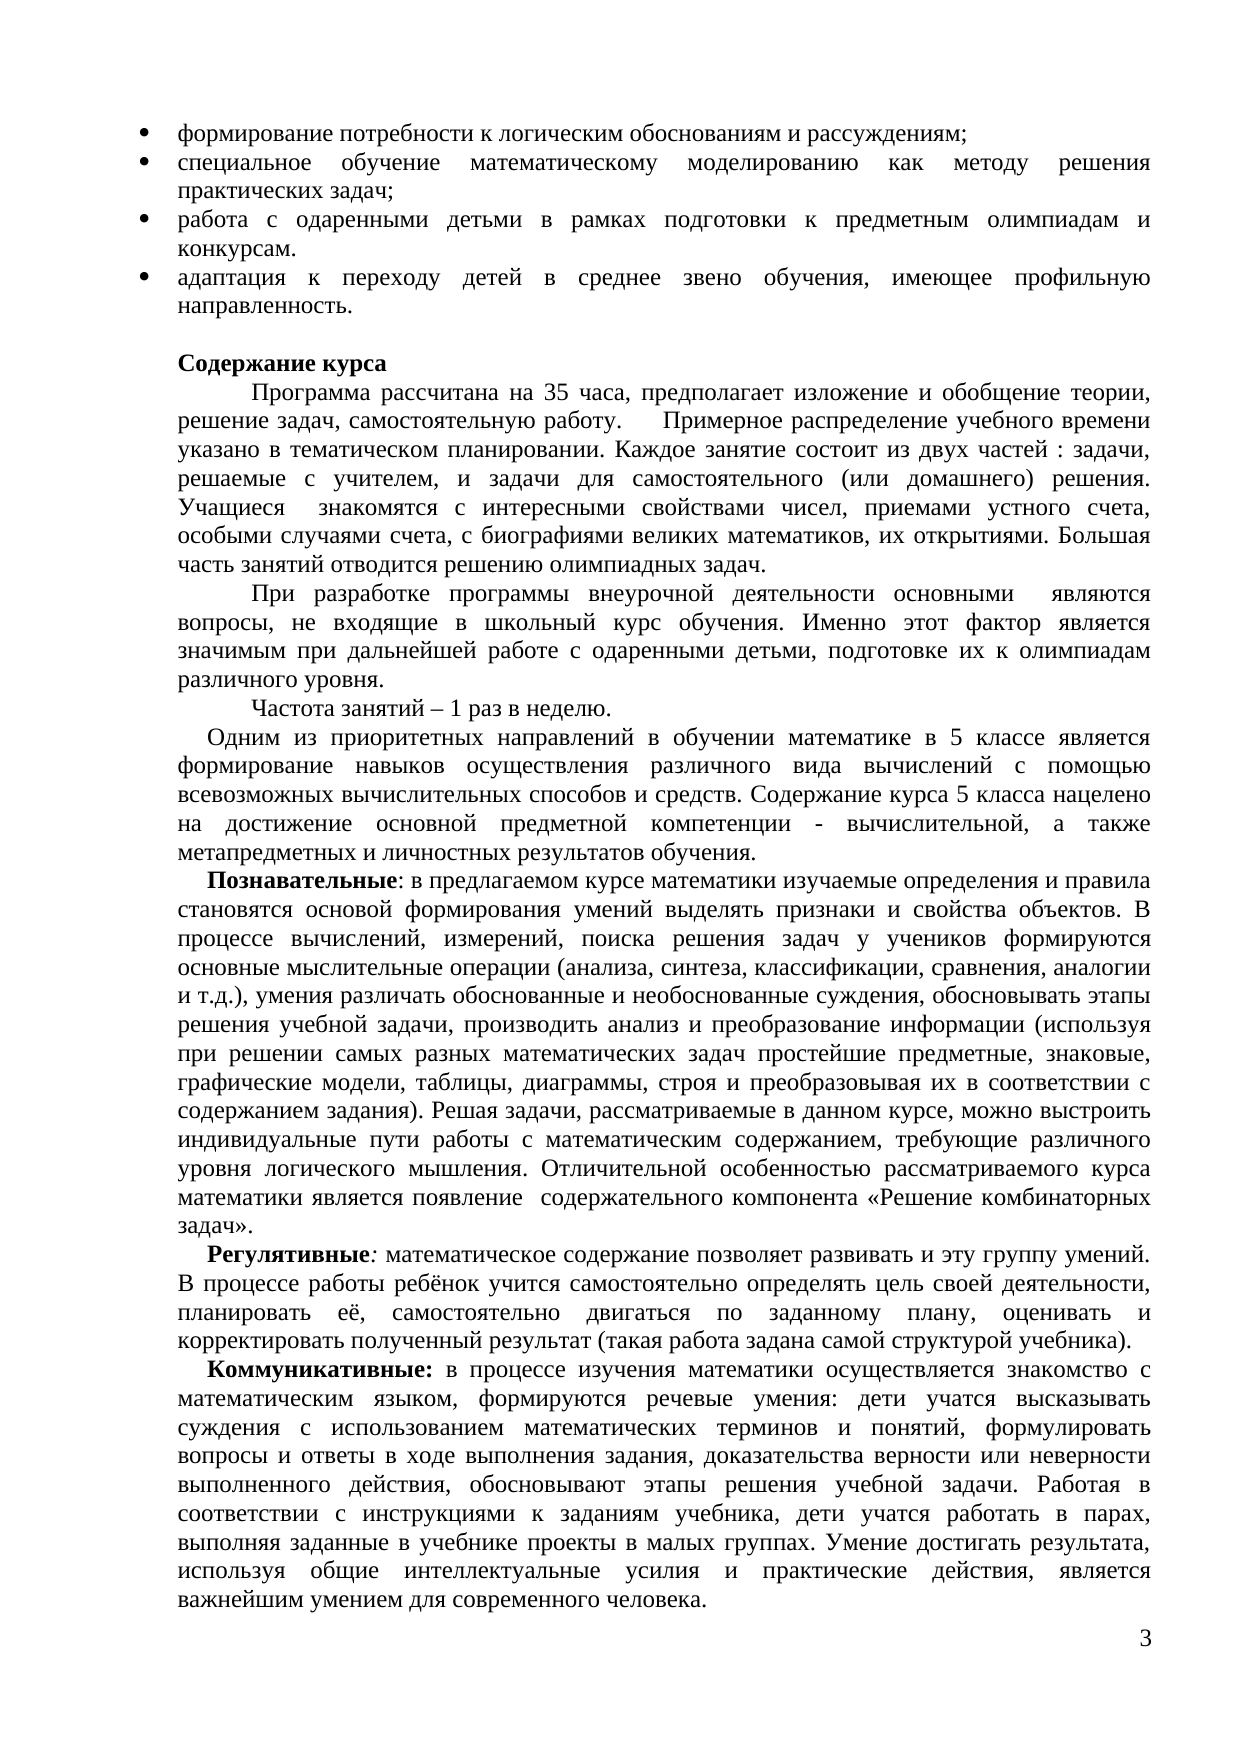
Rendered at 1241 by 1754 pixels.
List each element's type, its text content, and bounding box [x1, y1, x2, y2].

text Частота занятий – 1 раз в неделю. [177, 693, 1152, 722]
list работа с одаренными детьми в рамках подготовки к предметным олимпиадам и конкурсам. [140, 204, 1152, 262]
text Регулятивные: математическое содержание позволяет развивать и эту группу умений. В процессе работы ребёнок учится самостоятельно определять цель своей деятельности, планировать её, самостоятельно двигаться по заданному плану, оценивать и корректировать полученный результат (такая работа задана самой структурой учебника). [177, 1239, 1152, 1354]
text При разработке программы внеурочной деятельности основными являются вопросы, не входящие в школьный курс обучения. Именно этот фактор является значимым при дальнейшей работе с одаренными детьми, подготовке их к олимпиадам различного уровня. [177, 578, 1152, 693]
list адаптация к переходу детей в среднее звено обучения, имеющее профильную направленность. [140, 262, 1152, 319]
text Коммуникативные: в процессе изучения математики осуществляется знакомство с математическим языком, формируются речевые умения: дети учатся высказывать суждения с использованием математических терминов и понятий, формулировать вопросы и ответы в ходе выполнения задания, доказательства верности или неверности выполненного действия, обосновывают этапы решения учебной задачи. Работая в соответствии с инструкциями к заданиям учебника, дети учатся работать в парах, выполняя заданные в учебнике проекты в малых группах. Умение достигать результата, используя общие интеллектуальные усилия и практические действия, является важнейшим умением для современного человека. [177, 1354, 1152, 1613]
text Одним из приоритетных направлений в обучении математике в 5 классе является формирование навыков осуществления различного вида вычислений с помощью всевозможных вычислительных способов и средств. Содержание курса 5 класса нацелено на достижение основной предметной компетенции - вычислительной, а также метапредметных и личностных результатов обучения. [177, 722, 1152, 866]
list специальное обучение математическому моделированию как методу решения практических задач; [140, 147, 1152, 204]
text Программа рассчитана на 35 часа, предполагает изложение и обобщение теории, решение задач, самостоятельную работу. Примерное распределение учебного времени указано в тематическом планировании. Каждое занятие состоит из двух частей : задачи, решаемые с учителем, и задачи для самостоятельного (или домашнего) решения. Учащиеся знакомятся с интересными свойствами чисел, приемами устного счета, особыми случаями счета, с биографиями великих математиков, их открытиями. Большая часть занятий отводится решению олимпиадных задач. [177, 377, 1152, 578]
list формирование потребности к логическим обоснованиям и рассуждениям; [140, 118, 1152, 147]
text Познавательные: в предлагаемом курсе математики изучаемые определения и правила становятся основой формирования умений выделять признаки и свойства объектов. В процессе вычислений, измерений, поиска решения задач у учеников формируются основные мыслительные операции (анализа, синтеза, классификации, сравнения, аналогии и т.д.), умения различать обоснованные и необоснованные суждения, обосновывать этапы решения учебной задачи, производить анализ и преобразование информации (используя при решении самых разных математических задач простейшие предметные, знаковые, графические модели, таблицы, диаграммы, строя и преобразовывая их в соответствии с содержанием задания). Решая задачи, рассматриваемые в данном курсе, можно выстроить индивидуальные пути работы с математическим содержанием, требующие различного уровня логического мышления. Отличительной особенностью рассматриваемого курса математики является появление содержательного компонента «Решение комбинаторных задач». [177, 866, 1152, 1239]
list Содержание курса [177, 348, 1152, 377]
